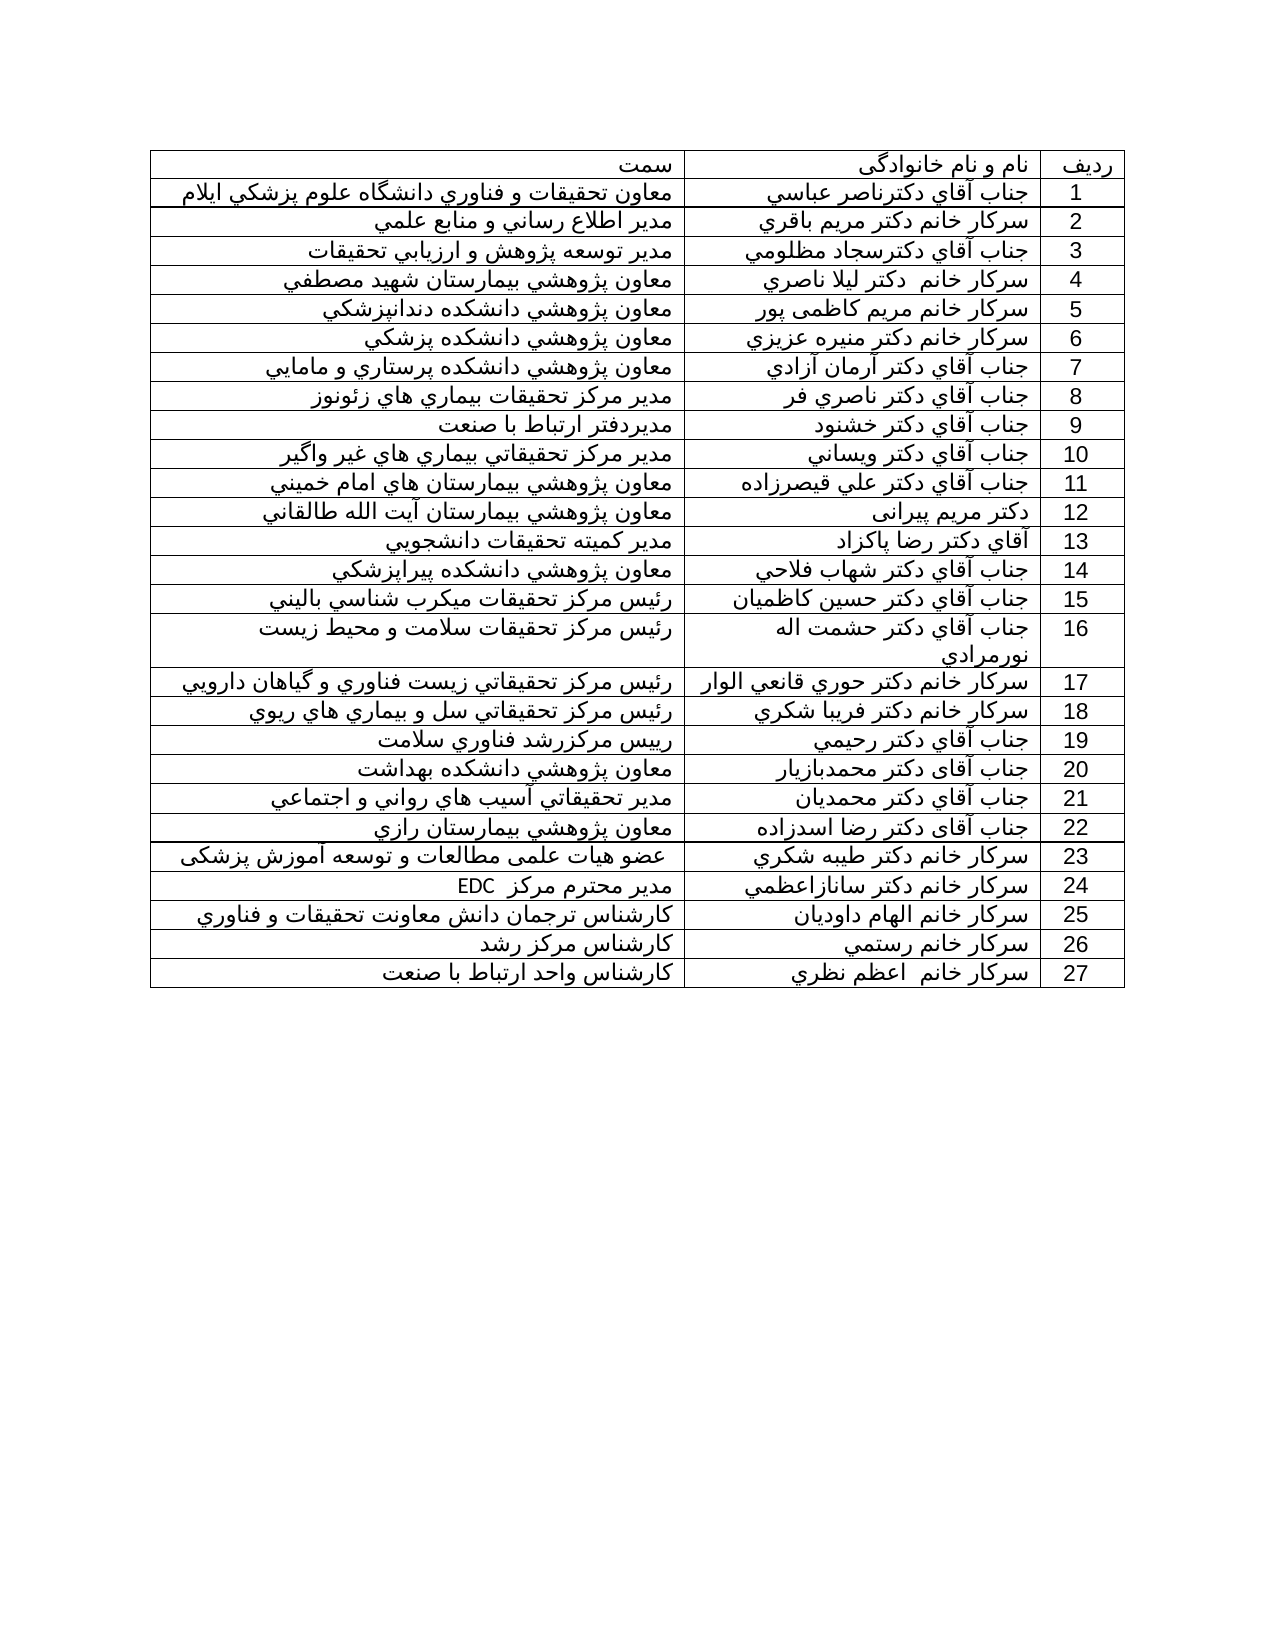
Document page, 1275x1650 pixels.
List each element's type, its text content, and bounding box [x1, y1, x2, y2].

table_cell معاون تحقيقات و فناوري دانشگاه علوم پزشكي ايلام [151, 179, 684, 206]
table_cell [1041, 208, 1124, 236]
table_cell مدير محترم مركز EDC [151, 872, 684, 899]
table_cell جناب آقاي دكتر علي قيصرزاده [685, 469, 1040, 497]
table_header نام و نام خانوادگی [685, 151, 1040, 177]
table_header سمت [151, 151, 684, 177]
table_cell [1041, 382, 1124, 410]
table_cell سركار خانم اعظم نظري [685, 959, 1040, 987]
table_cell [1041, 179, 1124, 206]
table_cell [1041, 959, 1124, 987]
table_cell معاون پژوهشي بيمارستان آيت الله طالقاني [151, 498, 684, 526]
table_cell [1041, 498, 1124, 526]
table_cell [1041, 295, 1124, 323]
table_cell [1041, 843, 1124, 871]
table_cell [1041, 755, 1124, 783]
table_cell جناب آقاي دكتر محمديان [685, 784, 1040, 812]
table_cell جناب آقاي دكتر خشنود [685, 411, 1040, 439]
table_cell جناب آقاي دكتر ويساني [685, 440, 1040, 468]
table_cell [1041, 697, 1124, 725]
table_cell رئيس مركز تحقيقاتي سل و بيماري هاي ريوي [151, 697, 684, 725]
table_cell [1041, 237, 1124, 264]
table_cell كارشناس مركز رشد [151, 930, 684, 958]
table_cell [1041, 411, 1124, 439]
table_cell جناب آقاي دكتر ناصري فر [685, 382, 1040, 410]
table_cell سركار خانم الهام داوديان [685, 901, 1040, 929]
table_cell رئيس مركز تحقيقات ميكرب شناسي باليني [151, 585, 684, 613]
table_cell مدير اطلاع رساني و منابع علمي [151, 208, 684, 236]
table_cell [1041, 726, 1124, 754]
table_cell معاون پژوهشي دانشكده پزشكي [151, 324, 684, 352]
table_cell معاون پژوهشي بيمارستان رازي [151, 814, 684, 841]
table_cell دکتر مریم پیرانی [685, 498, 1040, 526]
table_cell [1041, 784, 1124, 812]
table_cell [1041, 440, 1124, 468]
table_cell جناب آقاي دكتر رحيمي [685, 726, 1040, 754]
table_cell سركار خانم دكتر ليلا ناصري [685, 266, 1040, 294]
table_cell [1041, 556, 1124, 584]
table_cell مديردفتر ارتباط با صنعت [151, 411, 684, 439]
table_cell [1041, 668, 1124, 696]
table_cell معاون پژوهشي دانشكده پيراپزشكي [151, 556, 684, 584]
table_cell جناب آقاي دكتر آرمان آزادي [685, 353, 1040, 381]
table_cell كارشناس واحد ارتباط با صنعت [151, 959, 684, 987]
table_cell سرکار خانم مریم کاظمی پور [685, 295, 1040, 323]
table_cell [1041, 614, 1124, 667]
table_cell جناب آقای دکتر رضا اسدزاده [685, 814, 1040, 841]
table_cell [1041, 324, 1124, 352]
table_cell [1041, 469, 1124, 497]
table_cell [1041, 353, 1124, 381]
table_cell [1041, 585, 1124, 613]
table_header ردیف [1041, 151, 1124, 177]
table_cell معاون پژوهشي بيمارستان هاي امام خميني [151, 469, 684, 497]
table_cell سركار خانم دكتر منيره عزيزي [685, 324, 1040, 352]
table_cell مدير مركز تحقيقاتي بيماري هاي غير واگير [151, 440, 684, 468]
table_cell كارشناس ترجمان دانش معاونت تحقيقات و فناوري [151, 901, 684, 929]
table_cell [1041, 930, 1124, 958]
table_cell [1041, 901, 1124, 929]
table_cell ریيس مركزرشد فناوري سلامت [151, 726, 684, 754]
table_cell رئيس مركز تحقيقاتي زيست فناوري و گياهان دارويي [151, 668, 684, 696]
table_cell سركار خانم دكتر سانازاعظمي [685, 872, 1040, 899]
table_cell [1041, 814, 1124, 841]
table_cell معاون پژوهشي دانشكده پرستاري و مامايي [151, 353, 684, 381]
table_cell جناب آقاي دكترسجاد مظلومي [685, 237, 1040, 264]
table_cell [1041, 266, 1124, 294]
table_cell معاون پژوهشي دانشكده دندانپزشكي [151, 295, 684, 323]
table_cell آقاي دكتر رضا پاكزاد [685, 527, 1040, 555]
table_cell مدير كميته تحقيقات دانشجويي [151, 527, 684, 555]
table_cell جناب آقاي دكتر حسين كاظميان [685, 585, 1040, 613]
table_cell جناب آقاي دكتر حشمت اله نورمرادي [685, 614, 1040, 667]
table_cell سركار خانم دكتر طيبه شكري [685, 843, 1040, 871]
table_cell سركار خانم دكتر حوري قانعي الوار [685, 668, 1040, 696]
table_cell جناب آقاي دكترناصر عباسي [685, 179, 1040, 206]
table_cell جناب آقای دکتر محمدبازیار [685, 755, 1040, 783]
table_cell مدير توسعه پژوهش و ارزيابي تحقيقات [151, 237, 684, 264]
table_cell سركار خانم دكتر فريبا شكري [685, 697, 1040, 725]
table_cell مدير تحقيقاتي آسيب هاي رواني و اجتماعي [151, 784, 684, 812]
table_cell جناب آقاي دكتر شهاب فلاحي [685, 556, 1040, 584]
table_cell [1041, 527, 1124, 555]
table_cell مدير مركز تحقيقات بيماري هاي زئونوز [151, 382, 684, 410]
table_cell سركار خانم دكتر مريم باقري [685, 208, 1040, 236]
table_cell معاون پژوهشي دانشكده بهداشت [151, 755, 684, 783]
table_cell [1041, 872, 1124, 899]
table_cell عضو هیات علمی مطالعات و توسعه آموزش پزشکی [151, 843, 684, 871]
table_cell سركار خانم رستمي [685, 930, 1040, 958]
table_cell معاون پژوهشي بيمارستان شهيد مصطفي [151, 266, 684, 294]
table_cell رئيس مركز تحقيقات سلامت و محيط زيست [151, 614, 684, 667]
